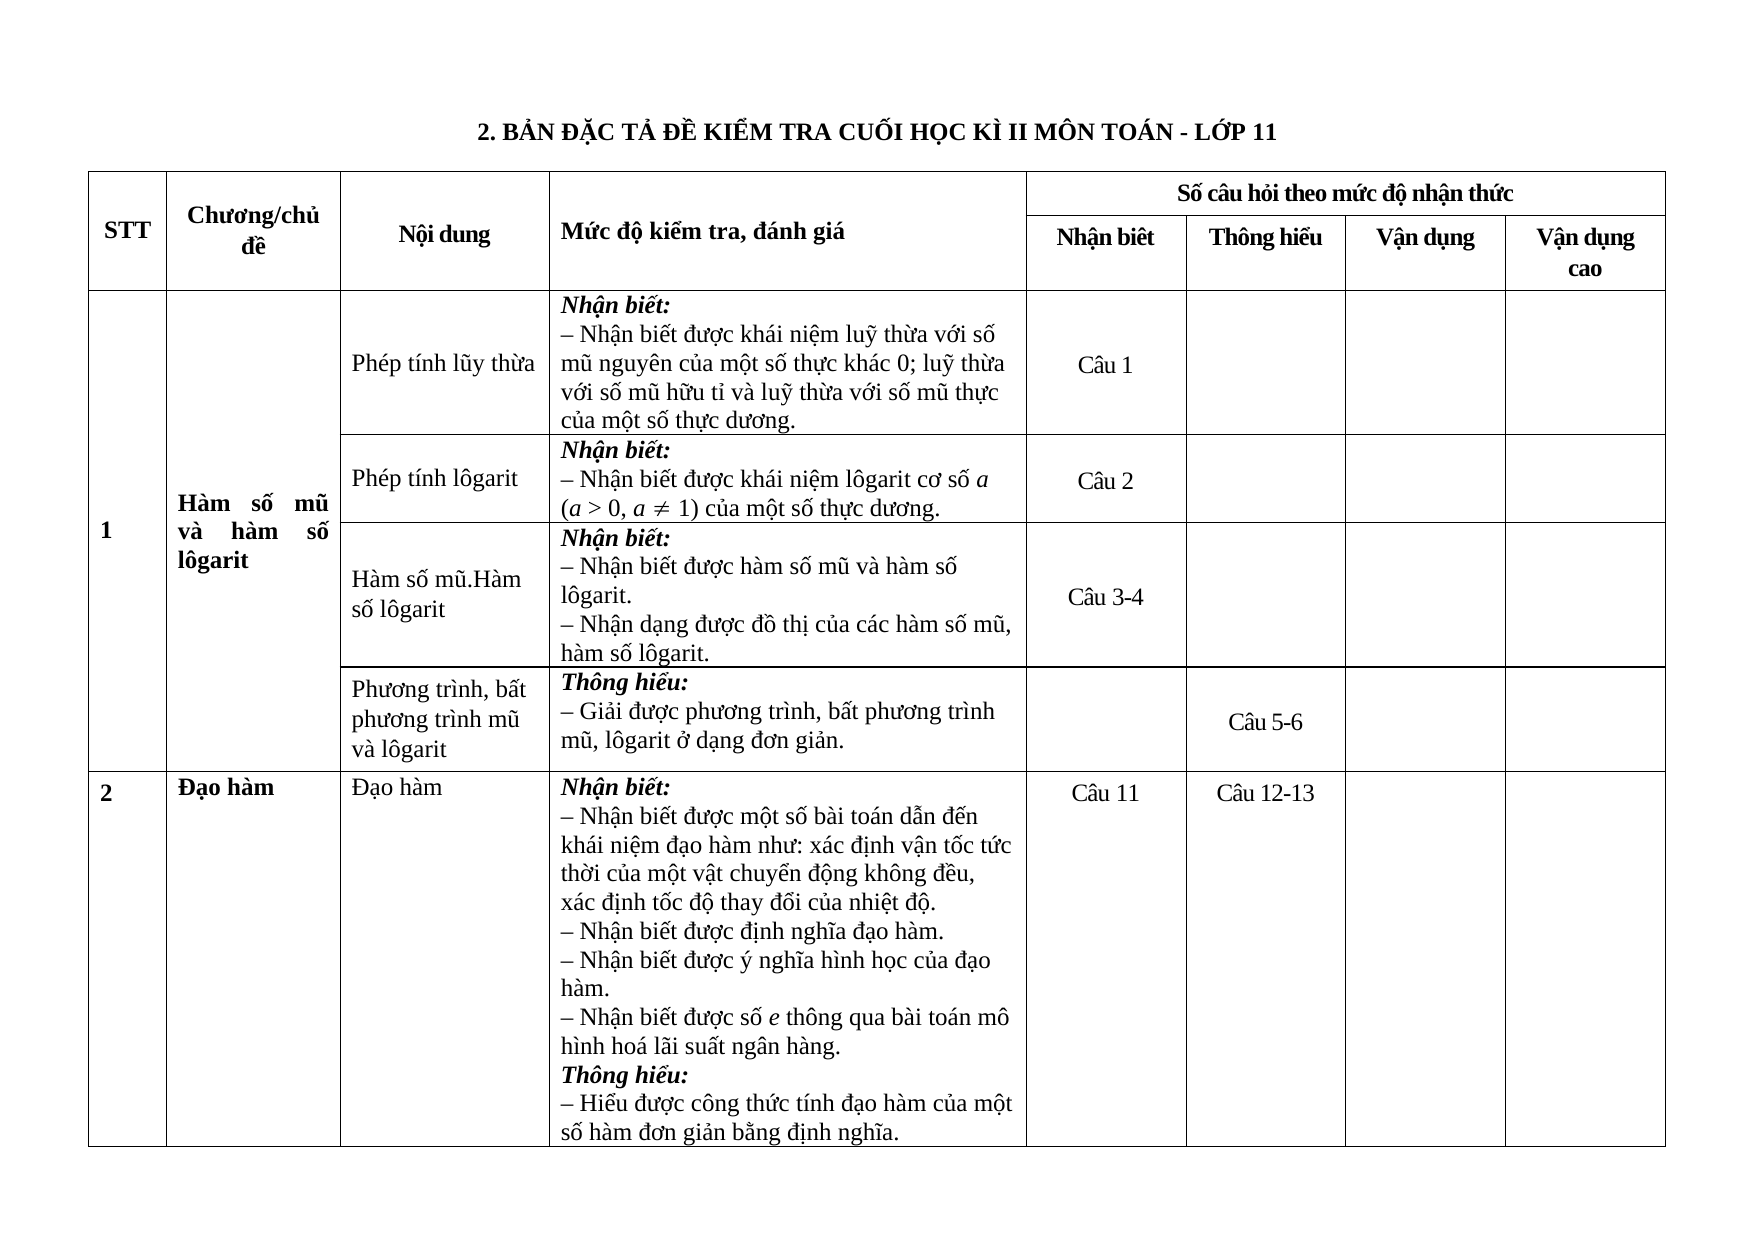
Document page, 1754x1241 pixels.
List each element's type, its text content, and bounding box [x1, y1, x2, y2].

table_header Số câu hỏi theo mức độ nhận thức [1027, 172, 1665, 215]
table_header Nội dung [341, 172, 549, 289]
table_cell Phương trình, bất phương trình mũ và lôgarit [341, 668, 549, 771]
table_cell Nhận biết: – Nhận biết được khái niệm lôgarit cơ số a (a > 0, a 1) của một số thực dương. [550, 435, 1026, 522]
table_header Mức độ kiểm tra, đánh giá [550, 172, 1026, 289]
table_cell Hàm số mũ.Hàm số lôgarit [341, 523, 549, 666]
table_cell Đạo hàm [167, 772, 340, 1146]
table_header Chương/chủ đề [167, 172, 340, 289]
table_header STT [89, 172, 166, 289]
table_cell Câu 2 [1027, 435, 1186, 522]
table_cell 2 [89, 772, 166, 1146]
table_cell 1 [89, 291, 166, 771]
table_cell [1506, 668, 1665, 771]
table_cell [1346, 772, 1505, 1146]
table_cell Vận dụng [1346, 216, 1505, 289]
table_cell Đạo hàm [341, 772, 549, 1146]
table_cell Nhận biết: – Nhận biết được khái niệm luỹ thừa với số mũ nguyên của một số thực khác 0; luỹ thừa với số mũ hữu tỉ và luỹ thừa với số mũ thực của một số thực dương. [550, 291, 1026, 434]
table_cell Phép tính lũy thừa [341, 291, 549, 434]
table_cell [1506, 291, 1665, 434]
table_cell [1506, 523, 1665, 666]
table_cell Nhận biêt [1027, 216, 1186, 289]
table_cell Phép tính lôgarit [341, 435, 549, 522]
text 2. BẢN ĐẶC TẢ ĐỀ KIỂM TRA CUỐI HỌC KÌ II MÔN TOÁN - LỚP 11 [89, 117, 1665, 146]
table_cell Vận dụng cao [1506, 216, 1665, 289]
table_cell Câu 1 [1027, 291, 1186, 434]
table_cell Hàm số mũ và hàm số lôgarit [167, 291, 340, 771]
table_cell [1187, 291, 1345, 434]
table_cell Thông hiểu [1187, 216, 1345, 289]
table_cell [1346, 523, 1505, 666]
table_cell Câu 11 [1027, 772, 1186, 1146]
table_cell [1187, 435, 1345, 522]
table_cell Nhận biết: – Nhận biết được hàm số mũ và hàm số lôgarit. – Nhận dạng được đồ thị của các hàm số mũ, hàm số lôgarit. [550, 523, 1026, 666]
table_cell [1346, 435, 1505, 522]
table_cell [1346, 291, 1505, 434]
table_cell [1506, 772, 1665, 1146]
table_cell Câu 5-6 [1187, 668, 1345, 771]
table_cell [1506, 435, 1665, 522]
table_cell Thông hiểu: – Giải được phương trình, bất phương trình mũ, lôgarit ở dạng đơn giản. [550, 668, 1026, 771]
table_cell Câu 3-4 [1027, 523, 1186, 666]
table_cell [1187, 523, 1345, 666]
table_cell [1027, 668, 1186, 771]
table_cell Câu 12-13 [1187, 772, 1345, 1146]
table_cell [550, 772, 1026, 1146]
table_cell [1346, 668, 1505, 771]
